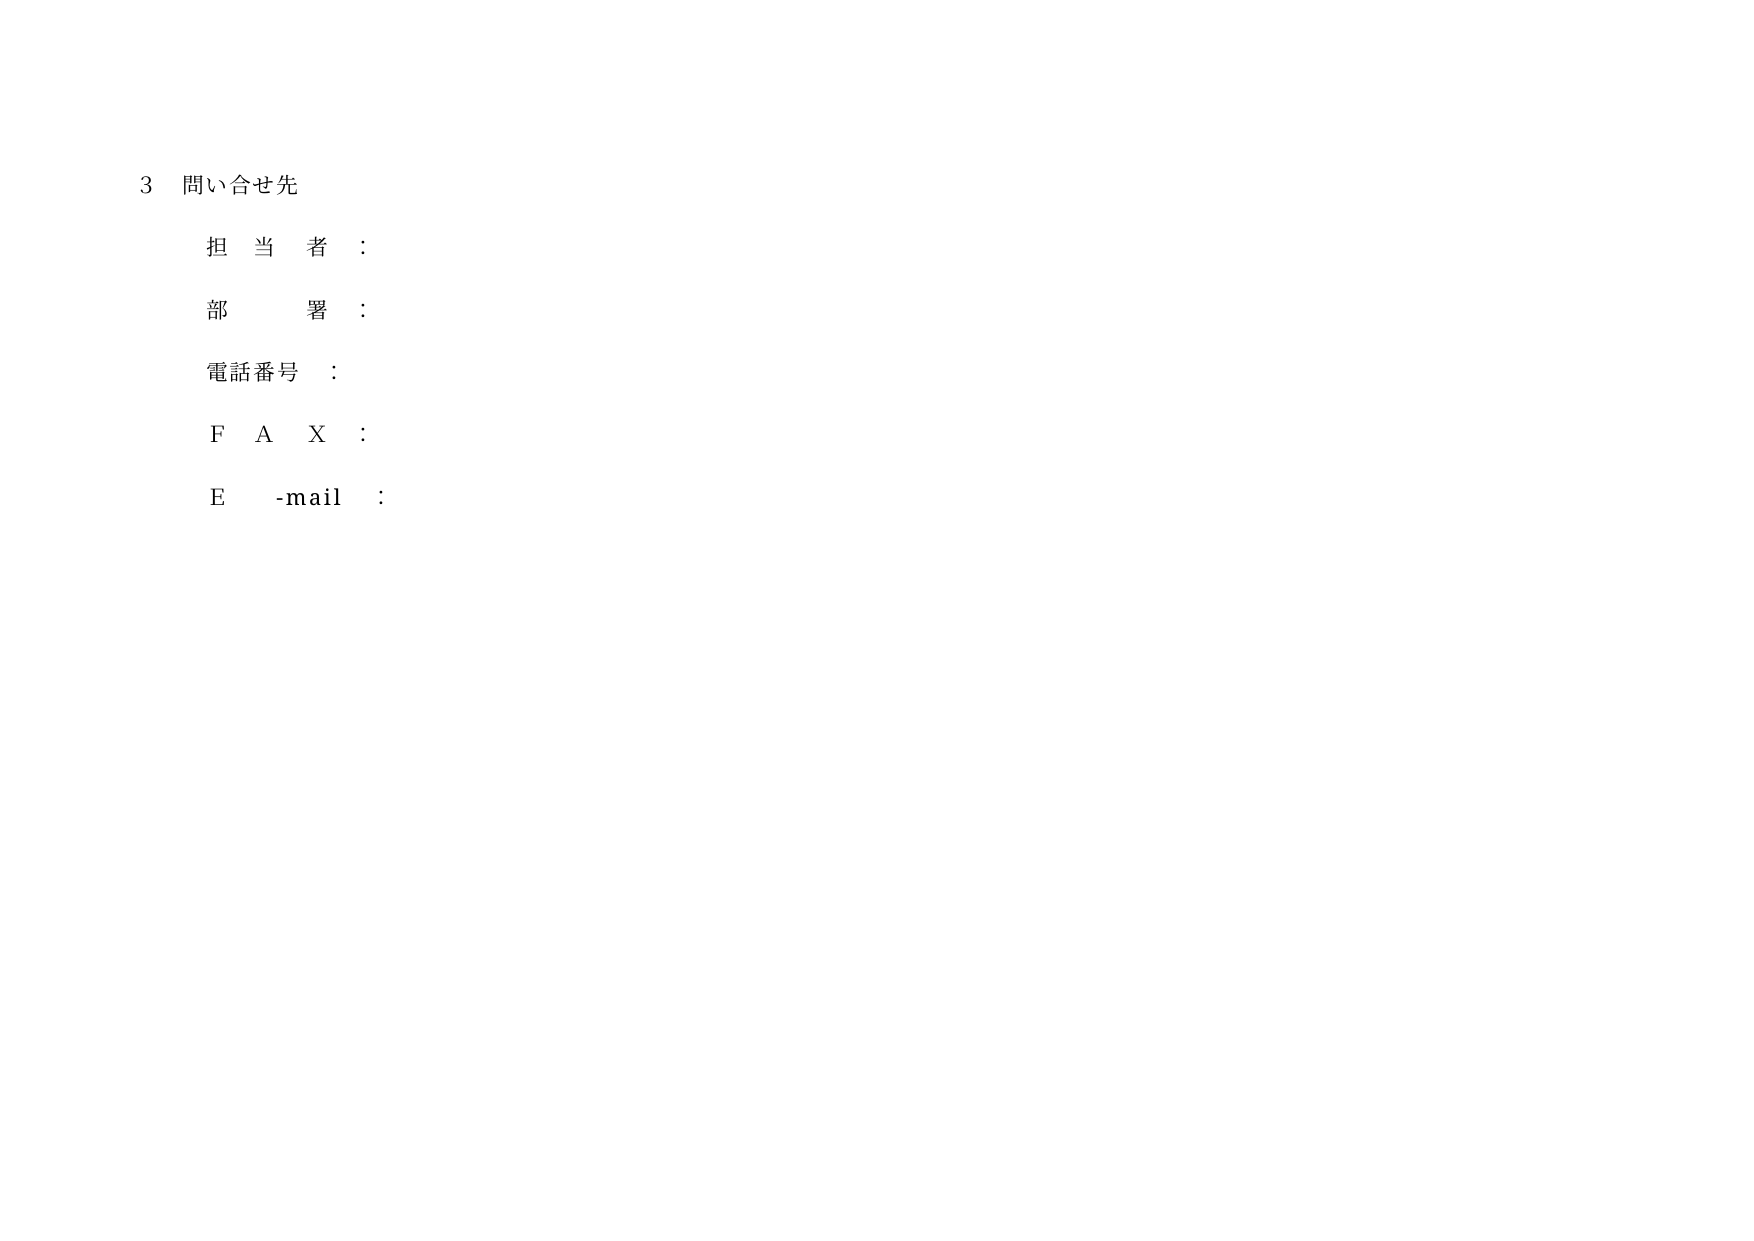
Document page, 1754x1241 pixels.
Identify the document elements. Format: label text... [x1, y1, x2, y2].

text ＦＡＸ ： [112, 402, 1612, 464]
text 担当者 ： [112, 215, 1612, 277]
text ３ 問い合せ先 [112, 153, 1612, 215]
text Ｅ-mail ： [112, 464, 1612, 527]
text 部 署 ： [112, 277, 1612, 340]
text 電話番号 ： [112, 340, 1612, 402]
